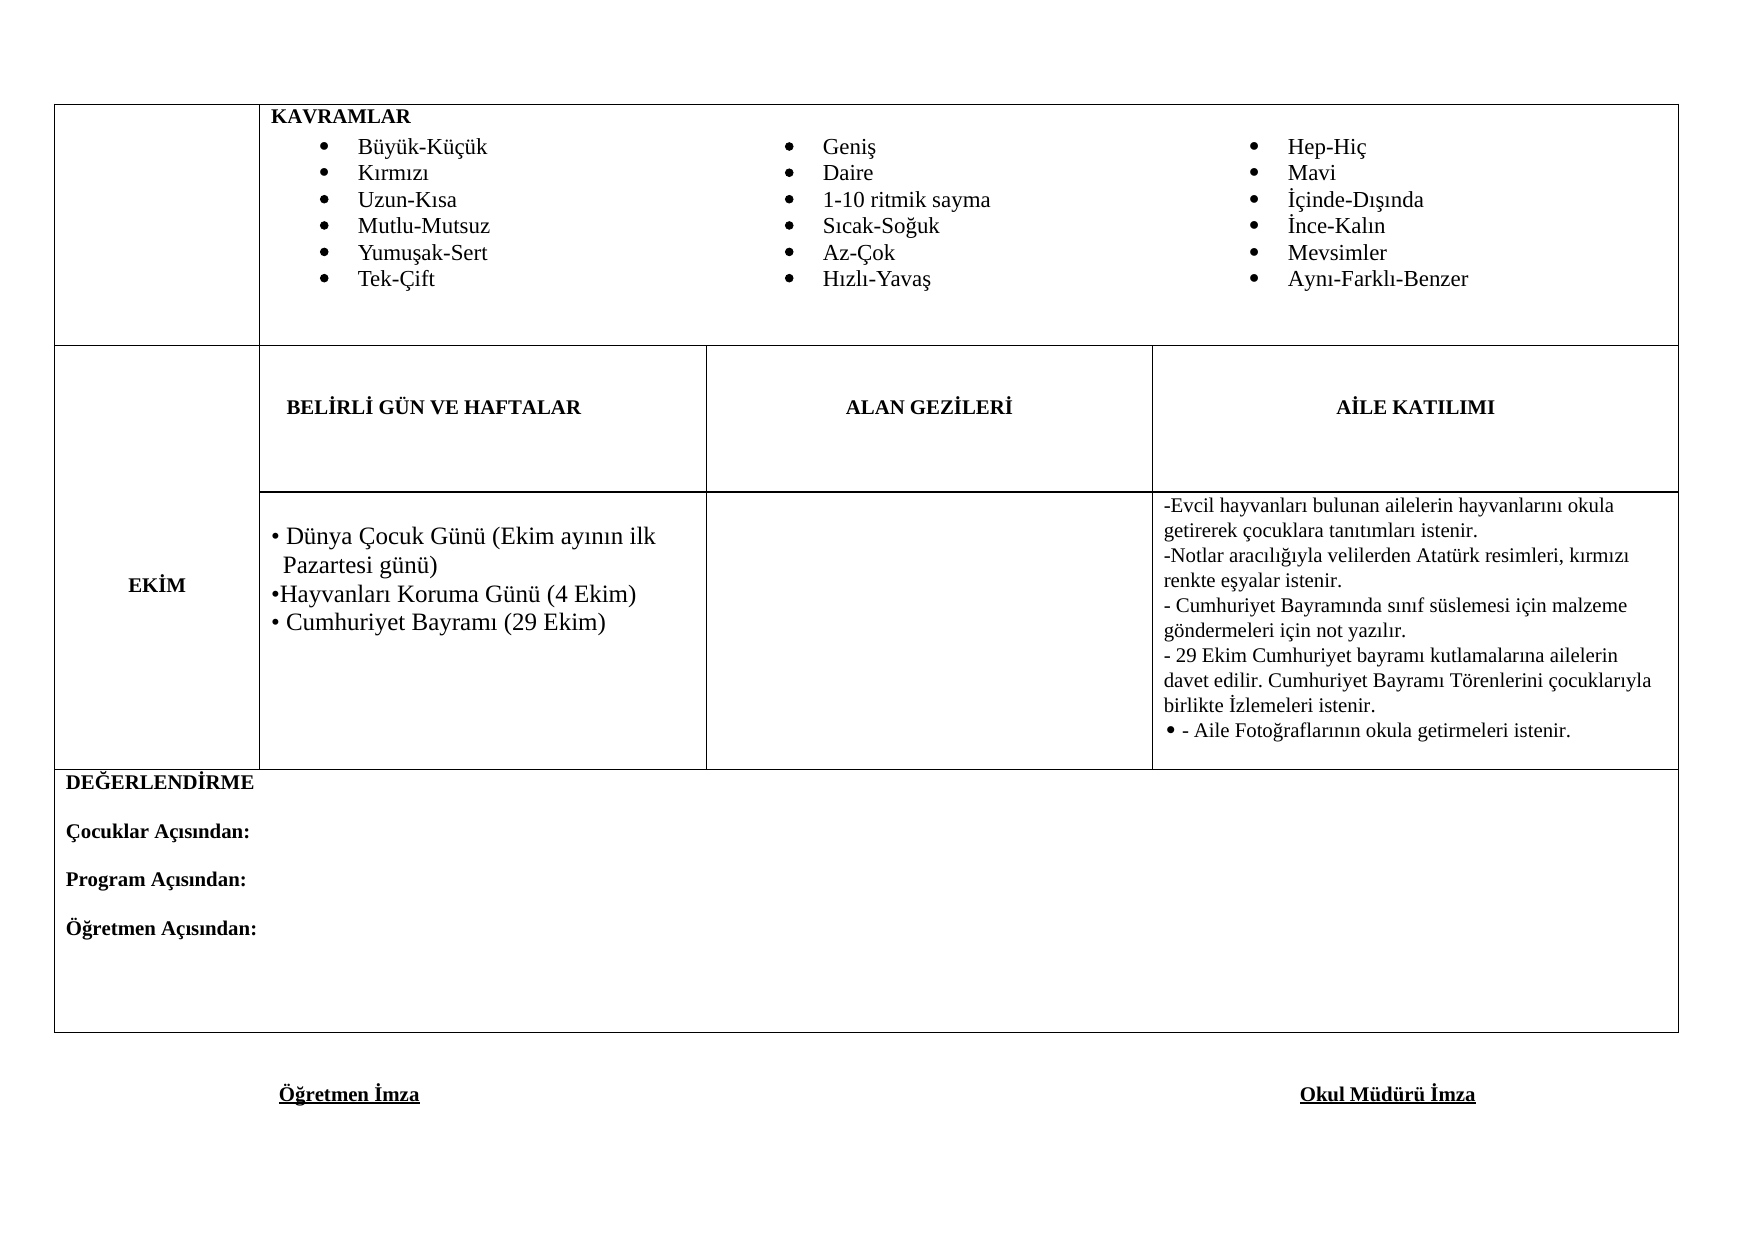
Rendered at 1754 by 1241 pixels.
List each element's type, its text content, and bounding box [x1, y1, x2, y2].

table_cell BELİRLİ GÜN VE HAFTALAR [260, 346, 706, 491]
table_cell AİLE KATILIMI [1153, 346, 1678, 491]
table_cell • Dünya Çocuk Günü (Ekim ayının ilk Pazartesi günü) •Hayvanları Koruma Günü (4 Ekim) • Cumhuriyet Bayramı (29 Ekim) [260, 493, 706, 769]
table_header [55, 105, 259, 345]
table_cell ALAN GEZİLERİ [707, 346, 1152, 491]
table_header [260, 105, 1678, 345]
text Öğretmen İmza Okul Müdürü İmza [148, 1082, 1606, 1106]
table_cell [707, 493, 1152, 769]
table_cell -Evcil hayvanları bulunan ailelerin hayvanlarını okula getirerek çocuklara tanıtımları istenir. -Notlar aracılığıyla velilerden Atatürk resimleri, kırmızı renkte eşyalar istenir. - Cumhuriyet Bayramında sınıf süslemesi için malzeme göndermeleri için not yazılır. - 29 Ekim Cumhuriyet bayramı kutlamalarına ailelerin davet edilir. Cumhuriyet Bayramı Törenlerini çocuklarıyla birlikte İzlemeleri istenir. - Aile Fotoğraflarının okula getirmeleri istenir. [1153, 493, 1678, 769]
table_cell DEĞERLENDİRME Çocuklar Açısından: Program Açısından: Öğretmen Açısından: [55, 770, 1678, 1032]
table_cell EKİM [55, 346, 259, 769]
